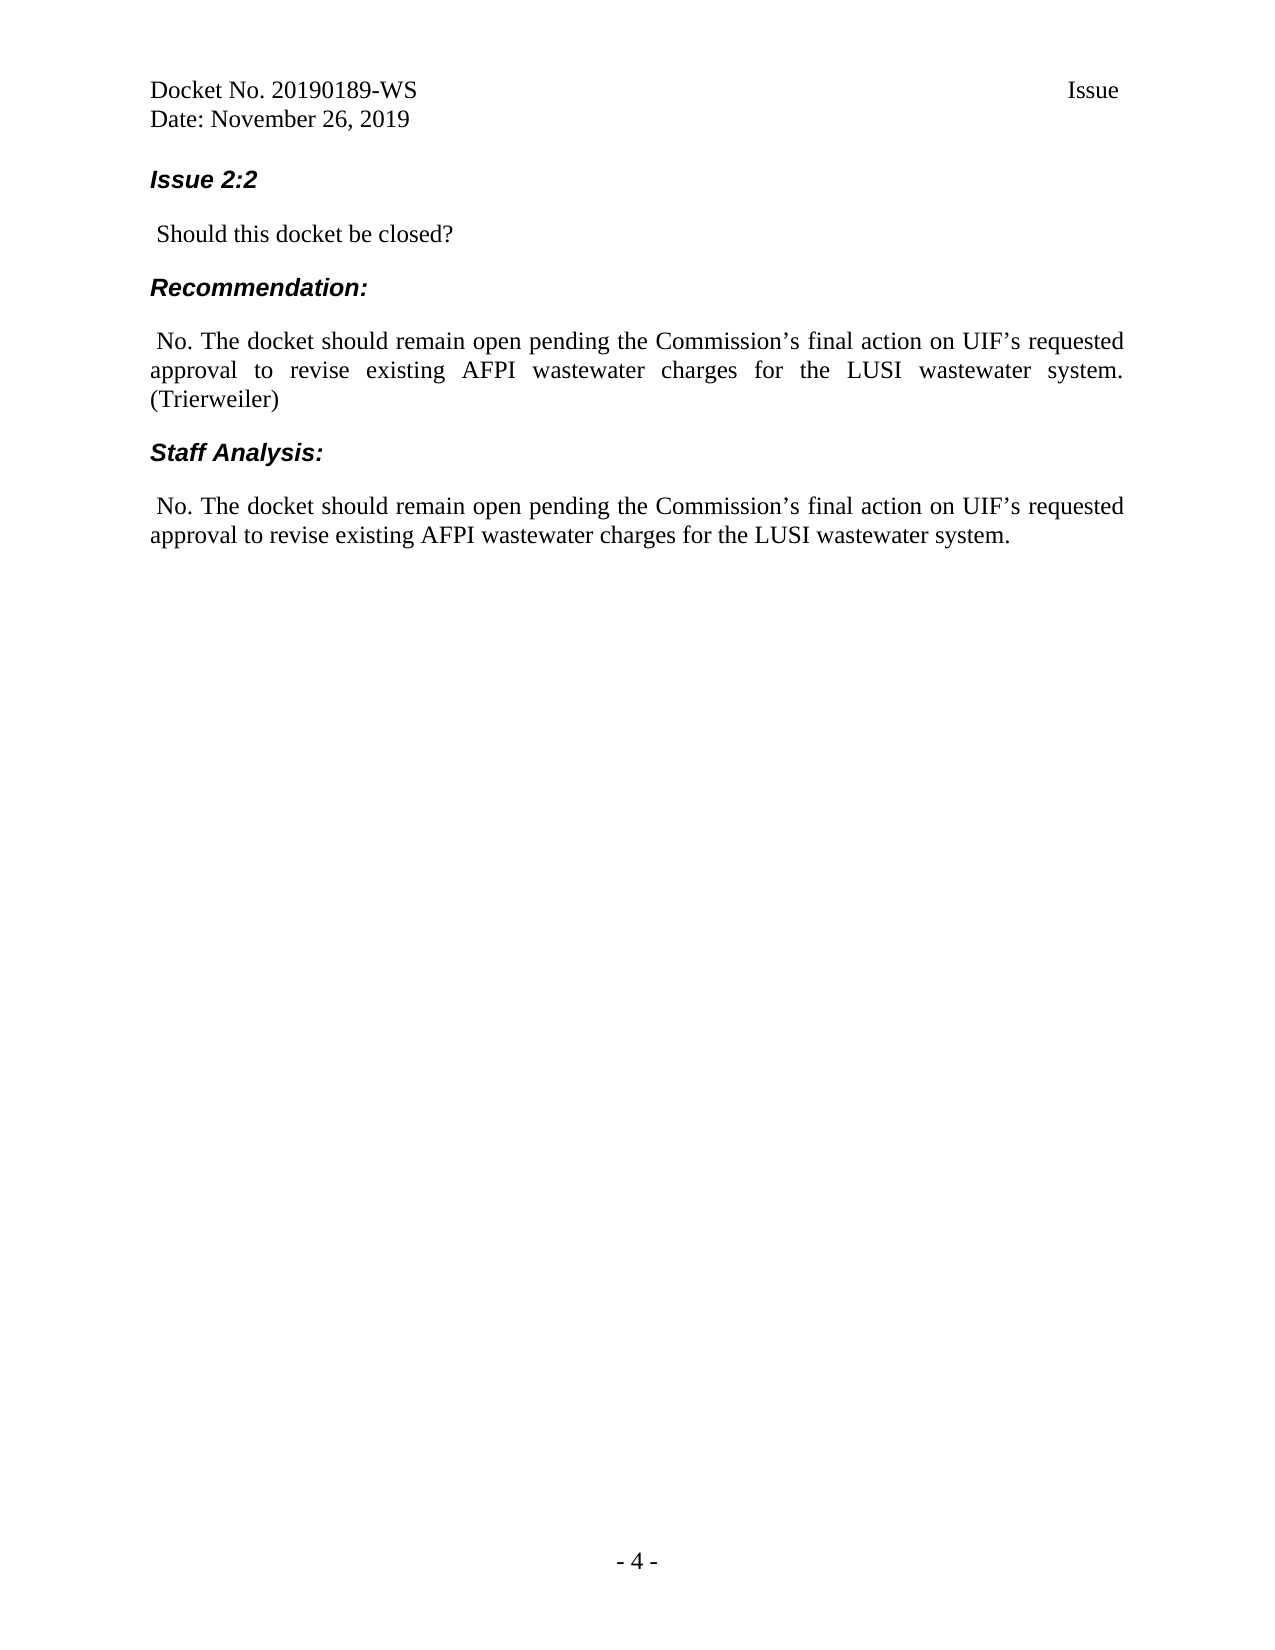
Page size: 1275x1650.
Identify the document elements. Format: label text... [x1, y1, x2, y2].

text No. The docket should remain open pending the Commission’s final action on UIF’s requested approval to revise existing AFPI wastewater charges for the LUSI wastewater system. [150, 491, 1125, 549]
text Should this docket be closed? [150, 219, 1125, 247]
subtitle Recommendation: [150, 272, 1125, 301]
text No. The docket should remain open pending the Commission’s final action on UIF’s requested approval to revise existing AFPI wastewater charges for the LUSI wastewater system. (Trierweiler) [150, 326, 1125, 412]
subtitle Staff Analysis: [150, 437, 1125, 466]
